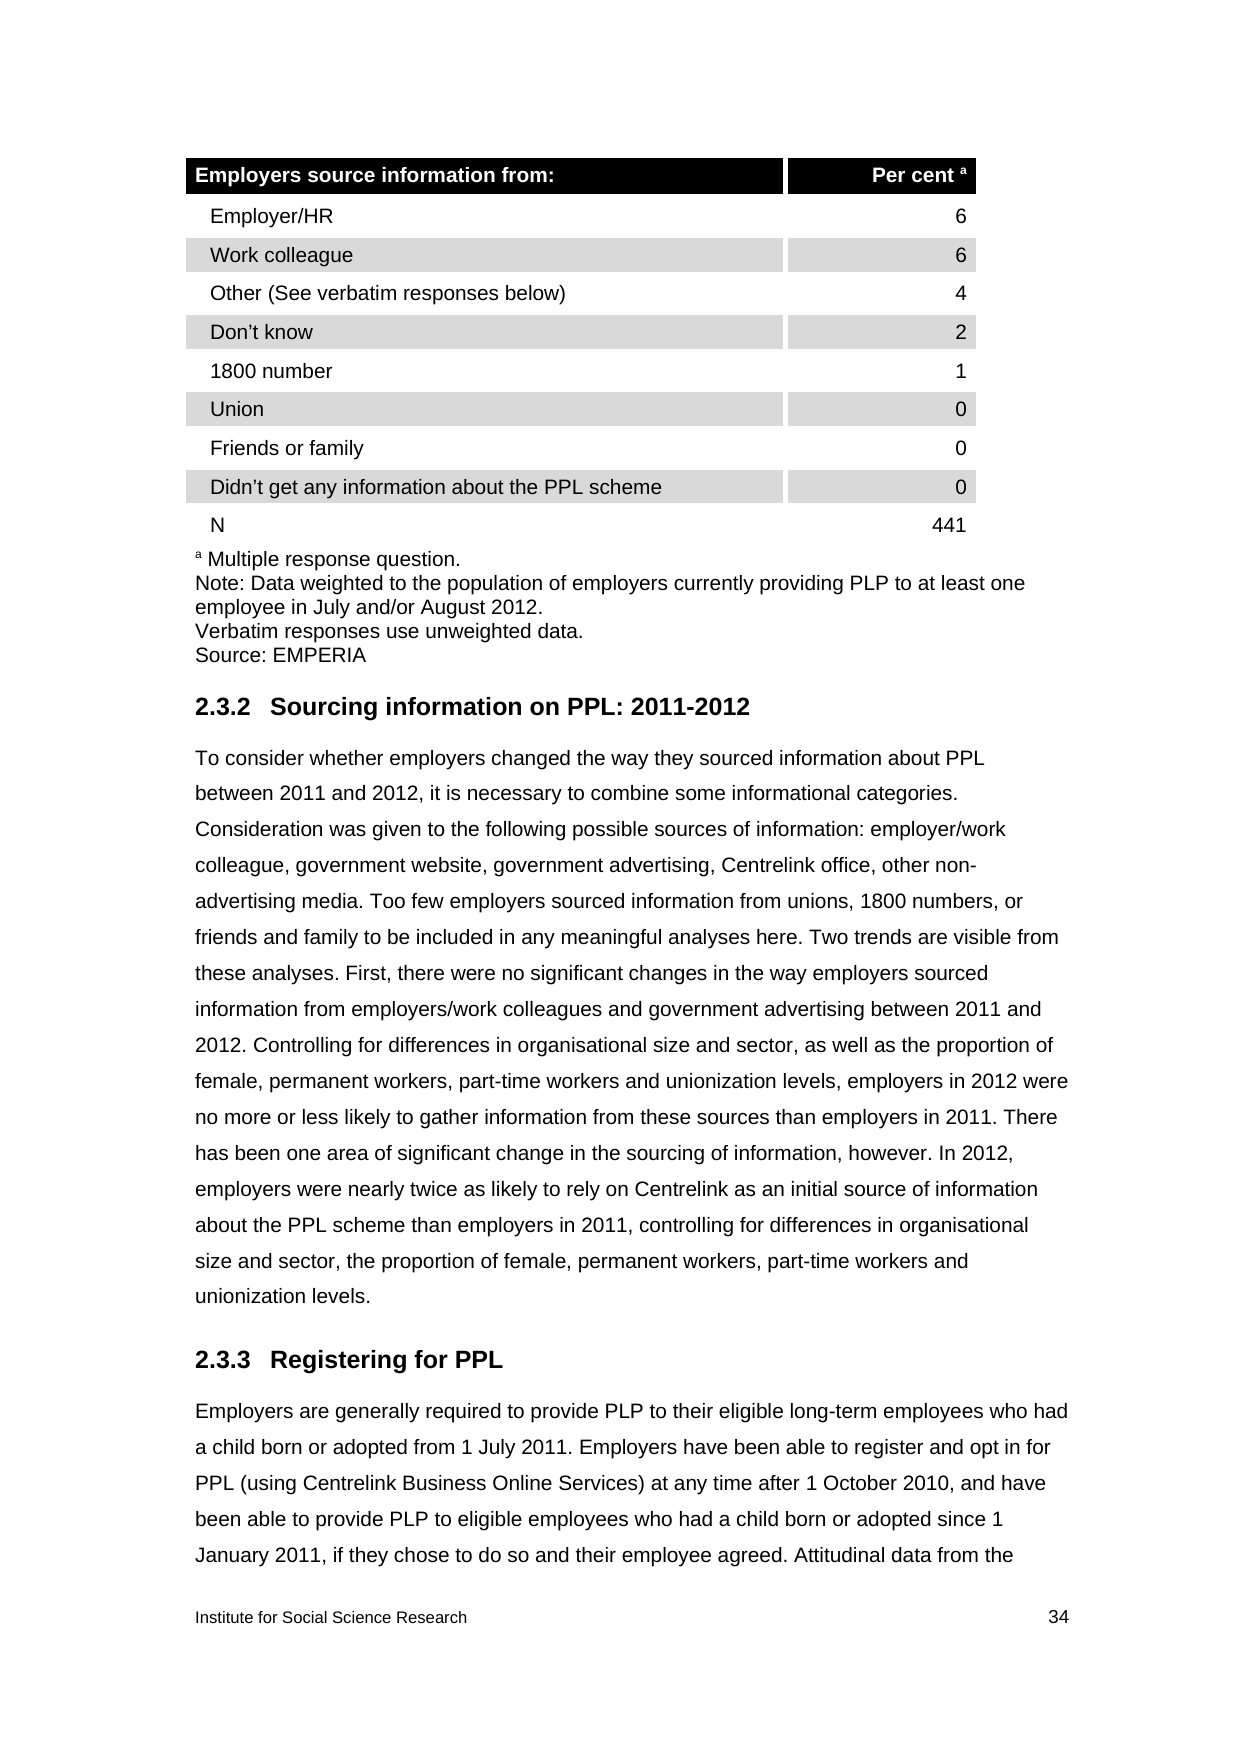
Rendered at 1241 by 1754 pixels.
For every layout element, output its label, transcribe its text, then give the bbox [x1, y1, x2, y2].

subtitle Registering for PPL [195, 1345, 1069, 1374]
table_cell 0 [788, 470, 976, 503]
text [195, 1399, 1069, 1567]
table_cell 441 [788, 508, 976, 542]
table_cell 2 [788, 315, 976, 349]
table_cell Friends or family [186, 431, 783, 465]
table_cell Work colleague [186, 238, 783, 272]
table_cell 1800 number [186, 354, 783, 387]
table_cell Didn’t get any information about the PPL scheme [186, 470, 783, 503]
table_header Per Per cent a [788, 158, 976, 194]
text To consider whether employers changed the way they sourced information about PPL between 2011 and 2012, it is necessary to combine some informational categories. Consideration was given to the following possible sources of information: employer/work colleague, government website, government advertising, Centrelink office, other non-advertising media. Too few employers sourced information from unions, 1800 numbers, or friends and family to be included in any meaningful analyses here. Two trends are visible from these analyses. First, there were no significant changes in the way employers sourced information from employers/work colleagues and government advertising between 2011 and 2012. Controlling for differences in organisational size and sector, as well as the proportion of female, permanent workers, part-time workers and unionization levels, employers in 2012 were no more or less likely to gather information from these sources than employers in 2011. There has been one area of significant change in the sourcing of information, however. In 2012, employers were nearly twice as likely to rely on Centrelink as an initial source of information about the PPL scheme than employers in 2011, controlling for differences in organisational size and sector, the proportion of female, permanent workers, part-time workers and unionization levels. [195, 745, 1069, 1308]
table_cell Don’t know [186, 315, 783, 349]
subtitle Sourcing information on PPL: 2011-2012 [195, 692, 1069, 720]
text a Multiple response question. Note: Data weighted to the population of employers currently providing PLP to at least one employee in July and/or August 2012. Verbatim responses use unweighted data. Source: EMPERIA [195, 547, 1069, 667]
table_cell 6 [788, 199, 976, 233]
table_cell 6 [788, 238, 976, 272]
table_header Employers source information from: [186, 158, 783, 194]
table_cell 0 [788, 392, 976, 426]
table_cell Employer/HR [186, 199, 783, 233]
table_cell 1 [788, 354, 976, 387]
table_cell 0 [788, 431, 976, 465]
table_cell 4 [788, 276, 976, 310]
table_cell Union [186, 392, 783, 426]
table_cell Other (See verbatim responses below) [186, 276, 783, 310]
table_cell N [186, 508, 783, 542]
